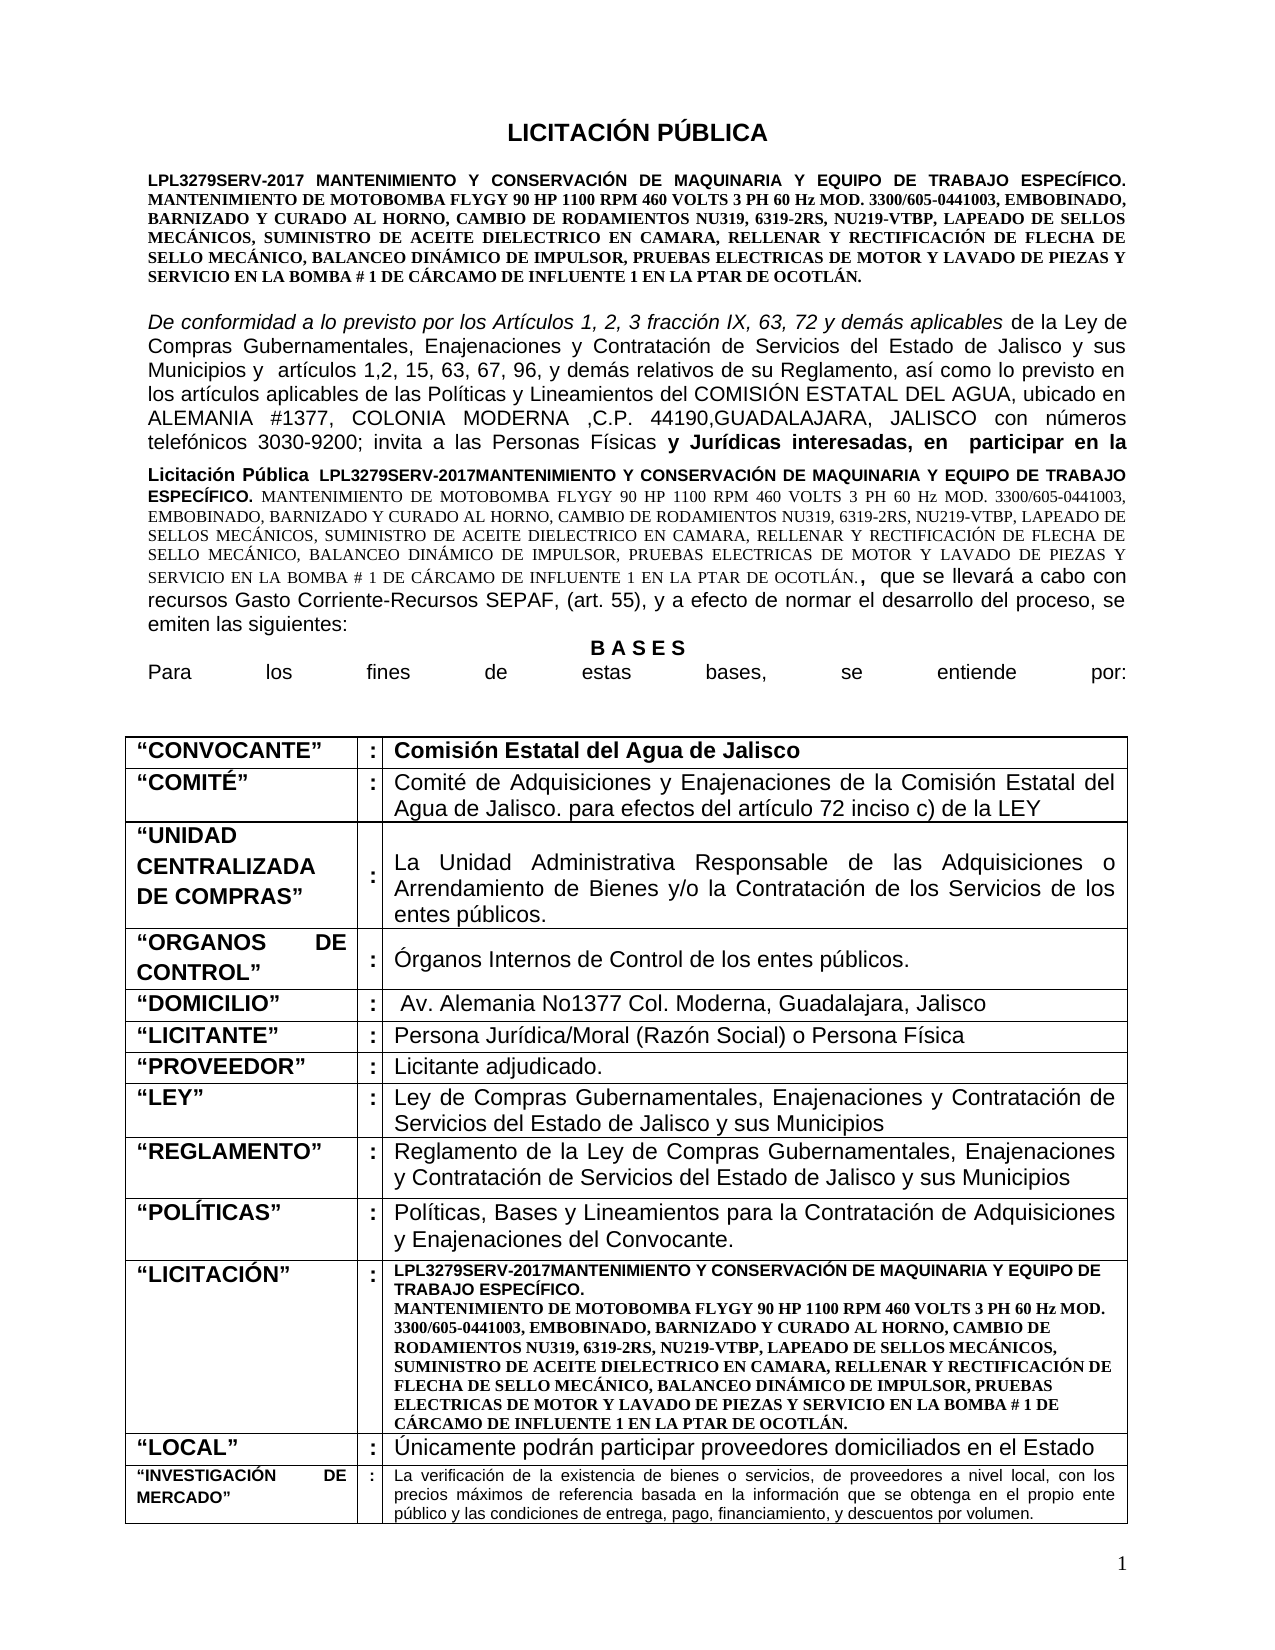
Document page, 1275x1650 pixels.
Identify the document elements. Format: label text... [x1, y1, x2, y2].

table_cell : [358, 1261, 382, 1433]
table_cell “INVESTIGACIÓN DE MERCADO” [126, 1466, 357, 1523]
table_cell : [358, 929, 382, 989]
table_cell “COMITÉ” [126, 769, 357, 821]
table_cell “LICITANTE” [126, 1022, 357, 1052]
table_cell Órganos Internos de Control de los entes públicos. [383, 929, 1127, 989]
table_cell La verificación de la existencia de bienes o servicios, de proveedores a nivel local, con los precios máximos de referencia basada en la información que se obtenga en el propio ente público y las condiciones de entrega, pago, financiamiento, y descuentos por volumen. [383, 1466, 1127, 1523]
table_cell Políticas, Bases y Lineamientos para la Contratación de Adquisiciones y Enajenaciones del Convocante. [383, 1199, 1127, 1260]
table_cell : [358, 823, 382, 928]
table_cell : [358, 1466, 382, 1523]
table_cell LPL3279SERV-2017MANTENIMIENTO Y CONSERVACIÓN DE MAQUINARIA Y EQUIPO DE TRABAJO ESPECÍFICO. MANTENIMIENTO DE MOTOBOMBA FLYGY 90 HP 1100 RPM 460 VOLTS 3 PH 60 Hz MOD. 3300/605-0441003, EMBOBINADO, BARNIZADO Y CURADO AL HORNO, CAMBIO DE RODAMIENTOS NU319, 6319-2RS, NU219-VTBP, LAPEADO DE SELLOS MECÁNICOS, SUMINISTRO DE ACEITE DIELECTRICO EN CAMARA, RELLENAR Y RECTIFICACIÓN DE FLECHA DE SELLO MECÁNICO, BALANCEO DINÁMICO DE IMPULSOR, PRUEBAS ELECTRICAS DE MOTOR Y LAVADO DE PIEZAS Y SERVICIO EN LA BOMBA # 1 DE CÁRCAMO DE INFLUENTE 1 EN LA PTAR DE OCOTLÁN. [383, 1261, 1127, 1433]
table_cell : [358, 1138, 382, 1198]
table_cell : [358, 1434, 382, 1464]
subtitle LICITACIÓN PÚBLICA [148, 118, 1127, 147]
table_header “CONVOCANTE” [126, 738, 357, 768]
table_cell : [358, 769, 382, 821]
text B A S E S [148, 636, 1127, 660]
table_cell Licitante adjudicado. [383, 1053, 1127, 1083]
table_cell “LICITACIÓN” [126, 1261, 357, 1433]
table_cell Ley de Compras Gubernamentales, Enajenaciones y Contratación de Servicios del Estado de Jalisco y sus Municipios [383, 1084, 1127, 1137]
table_cell “DOMICILIO” [126, 990, 357, 1021]
table_cell “LEY” [126, 1084, 357, 1137]
table_cell : [358, 1084, 382, 1137]
table_cell Únicamente podrán participar proveedores domiciliados en el Estado [383, 1434, 1127, 1464]
table_cell “REGLAMENTO” [126, 1138, 357, 1198]
table_cell : [358, 1053, 382, 1083]
text Para los fines de estas bases, se entiende por: [148, 660, 1127, 736]
table_cell : [358, 1022, 382, 1052]
table_header Comisión Estatal del Agua de Jalisco [383, 738, 1127, 768]
table_cell Reglamento de la Ley de Compras Gubernamentales, Enajenaciones y Contratación de Servicios del Estado de Jalisco y sus Municipios [383, 1138, 1127, 1198]
table_cell Av. Alemania No1377 Col. Moderna, Guadalajara, Jalisco [383, 990, 1127, 1021]
table_cell : [358, 990, 382, 1021]
table_cell Comité de Adquisiciones y Enajenaciones de la Comisión Estatal del Agua de Jalisco. para efectos del artículo 72 inciso c) de la LEY [383, 769, 1127, 821]
table_cell “PROVEEDOR” [126, 1053, 357, 1083]
table_cell : [358, 1199, 382, 1260]
table_cell Persona Jurídica/Moral (Razón Social) o Persona Física [383, 1022, 1127, 1052]
table_cell “UNIDAD CENTRALIZADA DE COMPRAS” [126, 823, 357, 928]
table_cell “ORGANOS DE CONTROL” [126, 929, 357, 989]
table_cell “POLÍTICAS” [126, 1199, 357, 1260]
table_header : [358, 738, 382, 768]
subtitle LPL3279SERV-2017 MANTENIMIENTO Y CONSERVACIÓN DE MAQUINARIA Y EQUIPO DE TRABAJO ESPECÍFICO. MANTENIMIENTO DE MOTOBOMBA FLYGY 90 HP 1100 RPM 460 VOLTS 3 PH 60 Hz MOD. 3300/605-0441003, EMBOBINADO, BARNIZADO Y CURADO AL HORNO, CAMBIO DE RODAMIENTOS NU319, 6319-2RS, NU219-VTBP, LAPEADO DE SELLOS MECÁNICOS, SUMINISTRO DE ACEITE DIELECTRICO EN CAMARA, RELLENAR Y RECTIFICACIÓN DE FLECHA DE SELLO MECÁNICO, BALANCEO DINÁMICO DE IMPULSOR, PRUEBAS ELECTRICAS DE MOTOR Y LAVADO DE PIEZAS Y SERVICIO EN LA BOMBA # 1 DE CÁRCAMO DE INFLUENTE 1 EN LA PTAR DE OCOTLÁN. [148, 171, 1127, 286]
subtitle De conformidad a lo previsto por los Artículos 1, 2, 3 fracción IX, 63, 72 y demás aplicables de la Ley de Compras Gubernamentales, Enajenaciones y Contratación de Servicios del Estado de Jalisco y sus Municipios y artículos 1,2, 15, 63, 67, 96, y demás relativos de su Reglamento, así como lo previsto en los artículos aplicables de las Políticas y Lineamientos del COMISIÓN ESTATAL DEL AGUA, ubicado en ALEMANIA #1377, COLONIA MODERNA ,C.P. 44190,GUADALAJARA, JALISCO con números telefónicos 3030-9200; invita a las Personas Físicas y Jurídicas interesadas, en participar en la Licitación Pública LPL3279SERV-2017MANTENIMIENTO Y CONSERVACIÓN DE MAQUINARIA Y EQUIPO DE TRABAJO ESPECÍFICO. MANTENIMIENTO DE MOTOBOMBA FLYGY 90 HP 1100 RPM 460 VOLTS 3 PH 60 Hz MOD. 3300/605-0441003, EMBOBINADO, BARNIZADO Y CURADO AL HORNO, CAMBIO DE RODAMIENTOS NU319, 6319-2RS, NU219-VTBP, LAPEADO DE SELLOS MECÁNICOS, SUMINISTRO DE ACEITE DIELECTRICO EN CAMARA, RELLENAR Y RECTIFICACIÓN DE FLECHA DE SELLO MECÁNICO, BALANCEO DINÁMICO DE IMPULSOR, PRUEBAS ELECTRICAS DE MOTOR Y LAVADO DE PIEZAS Y SERVICIO EN LA BOMBA # 1 DE CÁRCAMO DE INFLUENTE 1 EN LA PTAR DE OCOTLÁN., que se llevará a cabo con recursos Gasto Corriente-Recursos SEPAF, (art. 55), y a efecto de normar el desarrollo del proceso, se emiten las siguientes: [148, 310, 1127, 636]
table_cell La Unidad Administrativa Responsable de las Adquisiciones o Arrendamiento de Bienes y/o la Contratación de los Servicios de los entes públicos. [383, 823, 1127, 928]
table_cell “LOCAL” [126, 1434, 357, 1464]
